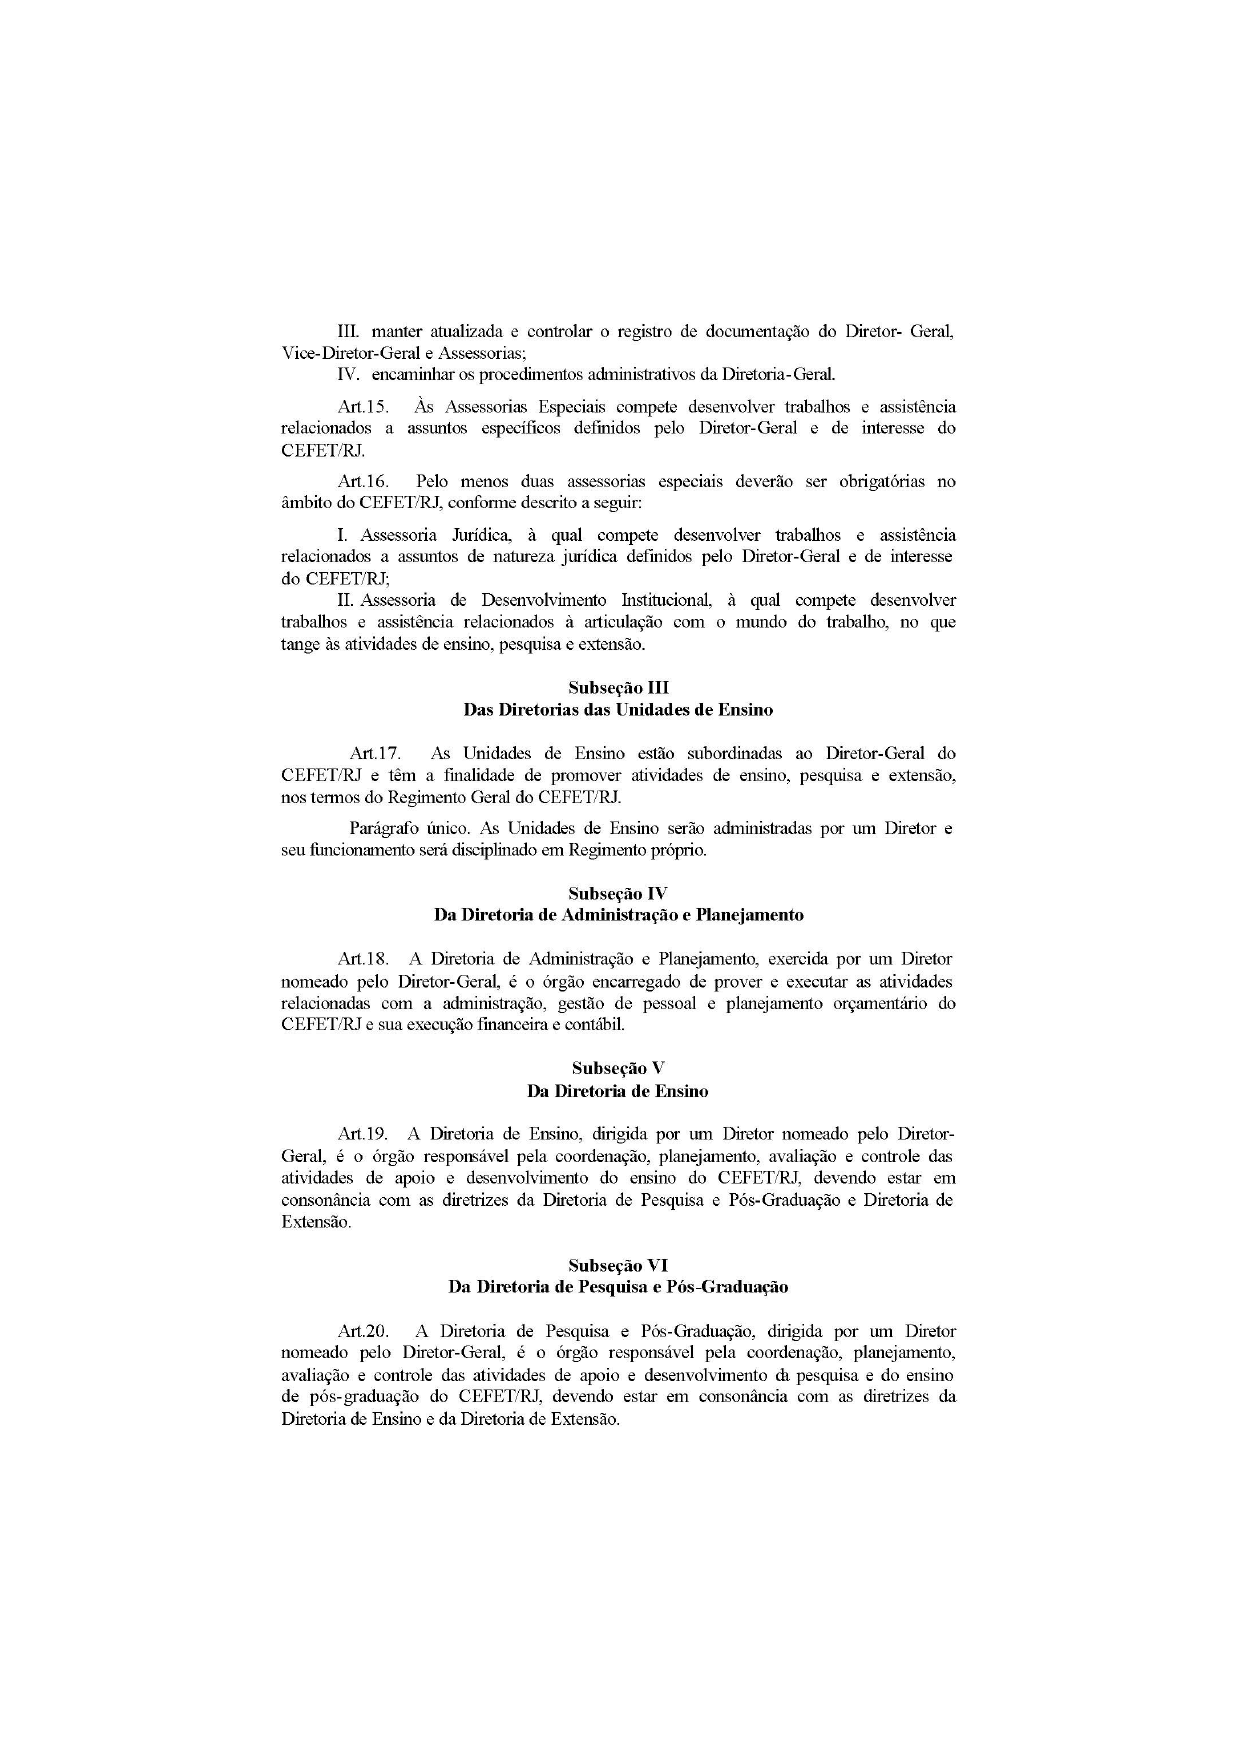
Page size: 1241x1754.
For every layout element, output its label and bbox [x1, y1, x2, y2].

picture [147, 208, 1092, 1542]
